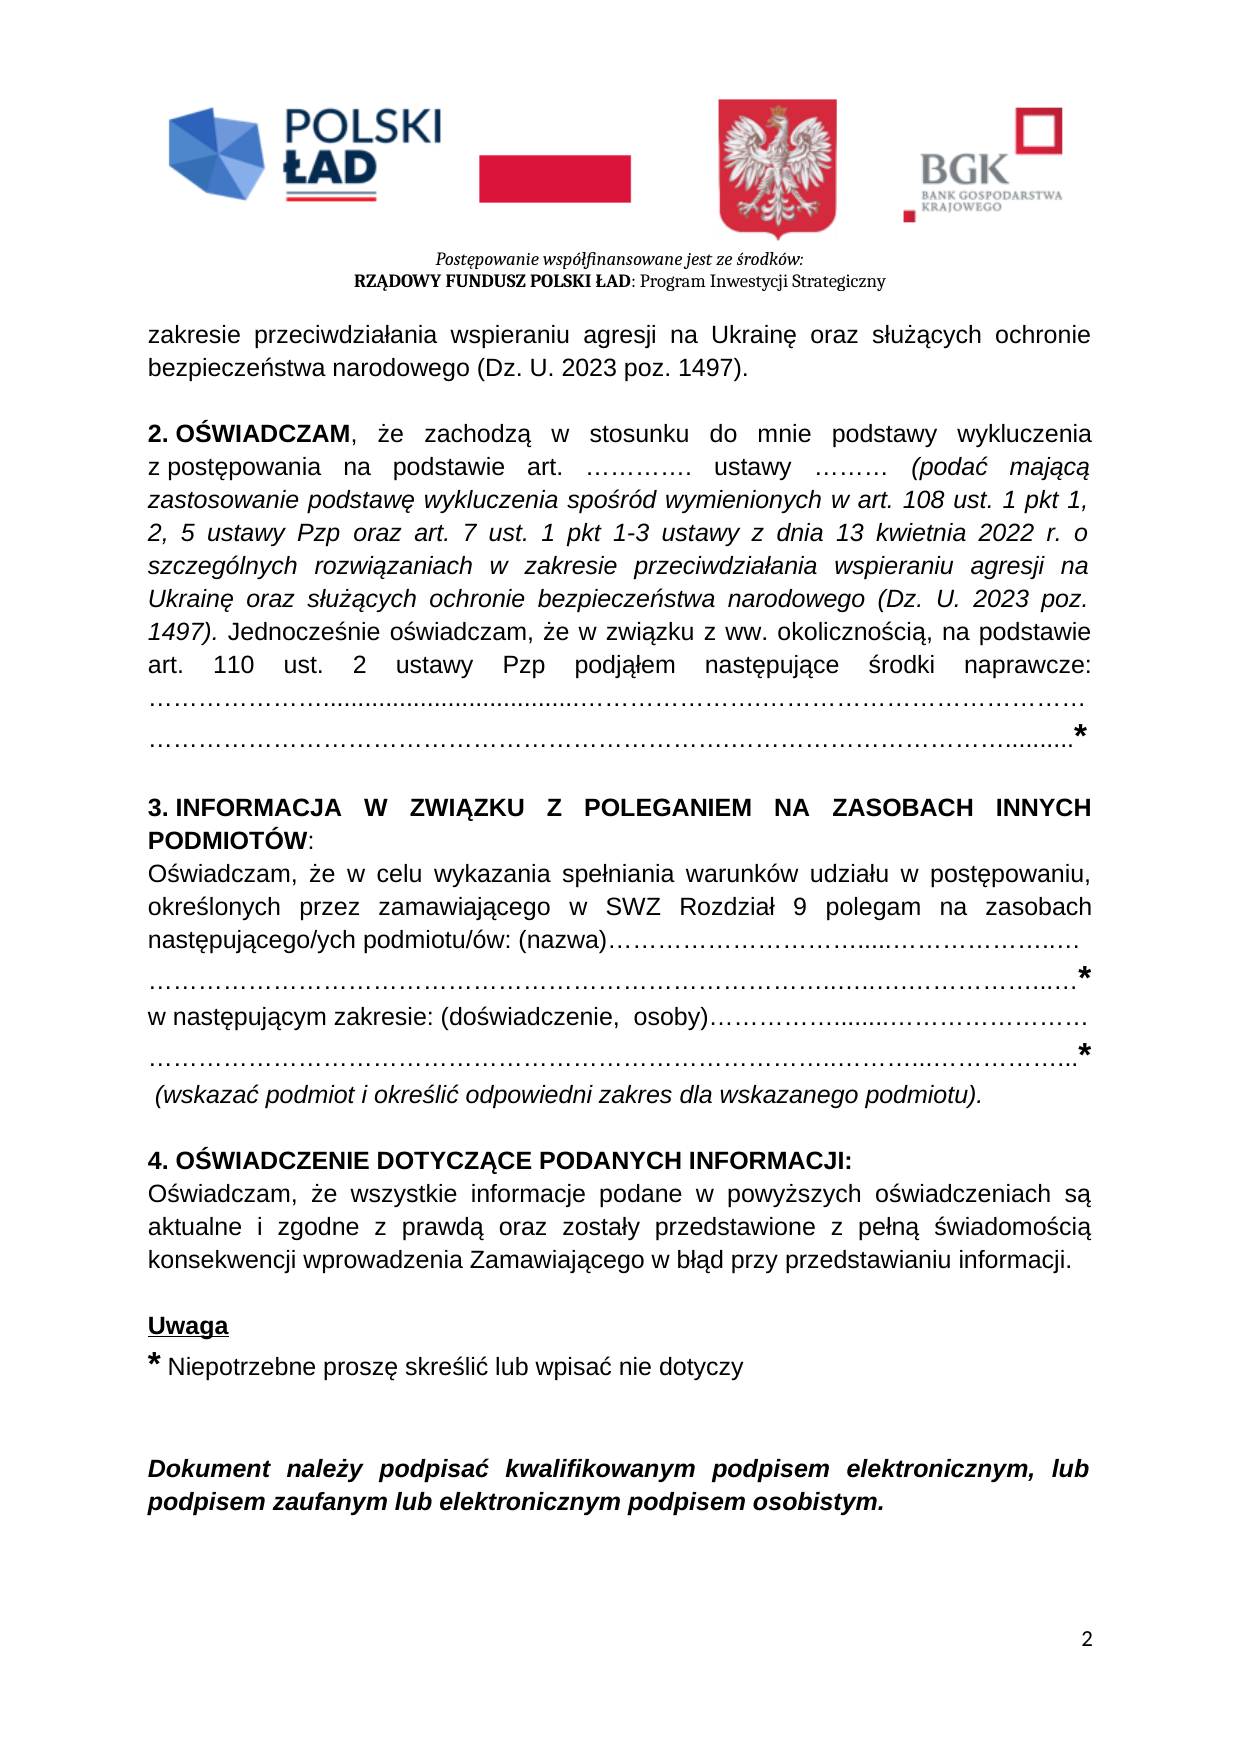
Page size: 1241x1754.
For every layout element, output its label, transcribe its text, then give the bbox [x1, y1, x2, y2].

text * Niepotrzebne proszę skreślić lub wpisać nie dotyczy [148, 1344, 1093, 1382]
text ………………………………………………………………………..………...……………...* [148, 1035, 1093, 1074]
text Oświadczam, że w celu wykazania spełniania warunków udziału w postępowaniu, określonych przez zamawiającego w SWZ Rozdział 9 polegam na zasobach następującego/ych podmiotu/ów: (nazwa)………………………….....………………..… [148, 859, 1093, 954]
text Uwaga [148, 1311, 1093, 1339]
text Oświadczam, że wszystkie informacje podane w powyższych oświadczeniach są aktualne i zgodne z prawdą oraz zostały przedstawione z pełną świadomością konsekwencji wprowadzenia Zamawiającego w błąd przy przedstawianiu informacji. [148, 1179, 1093, 1273]
text 3. INFORMACJA W ZWIĄZKU Z POLEGANIEM NA ZASOBACH INNYCH PODMIOTÓW: [148, 793, 1093, 855]
picture [147, 73, 1093, 249]
text …………………………………………………………….……………………………..........* [148, 716, 1093, 754]
text (wskazać podmiot i określić odpowiedni zakres dla wskazanego podmiotu). [148, 1079, 1093, 1108]
text 4. OŚWIADCZENIE DOTYCZĄCE PODANYCH INFORMACJI: [148, 1146, 1093, 1174]
text 2. OŚWIADCZAM, że zachodzą w stosunku do mnie podstawy wykluczenia z postępowania na podstawie art. …………. ustawy ……… (podać mającą zastosowanie podstawę wykluczenia spośród wymienionych w art. 108 ust. 1 pkt 1, 2, 5 ustawy Pzp oraz art. 7 ust. 1 pkt 1-3 ustawy z dnia 13 kwietnia 2022 r. o szczególnych rozwiązaniach w zakresie przeciwdziałania wspieraniu agresji na Ukrainę oraz służących ochronie bezpieczeństwa narodowego (Dz. U. 2023 poz. 1497). Jednocześnie oświadczam, że w związku z ww. okolicznością, na podstawie art. 110 ust. 2 ustawy Pzp podjąłem następujące środki naprawcze: ………………….....................................………………….………………………………… [148, 419, 1093, 712]
text ………………………………………………………………………..…..….……………...…* [148, 958, 1093, 997]
text Dokument należy podpisać kwalifikowanym podpisem elektronicznym, lub podpisem zaufanym lub elektronicznym podpisem osobistym. [148, 1454, 1093, 1516]
text w następującym zakresie: (doświadczenie, osoby)……………........…………………… [148, 1002, 1093, 1031]
